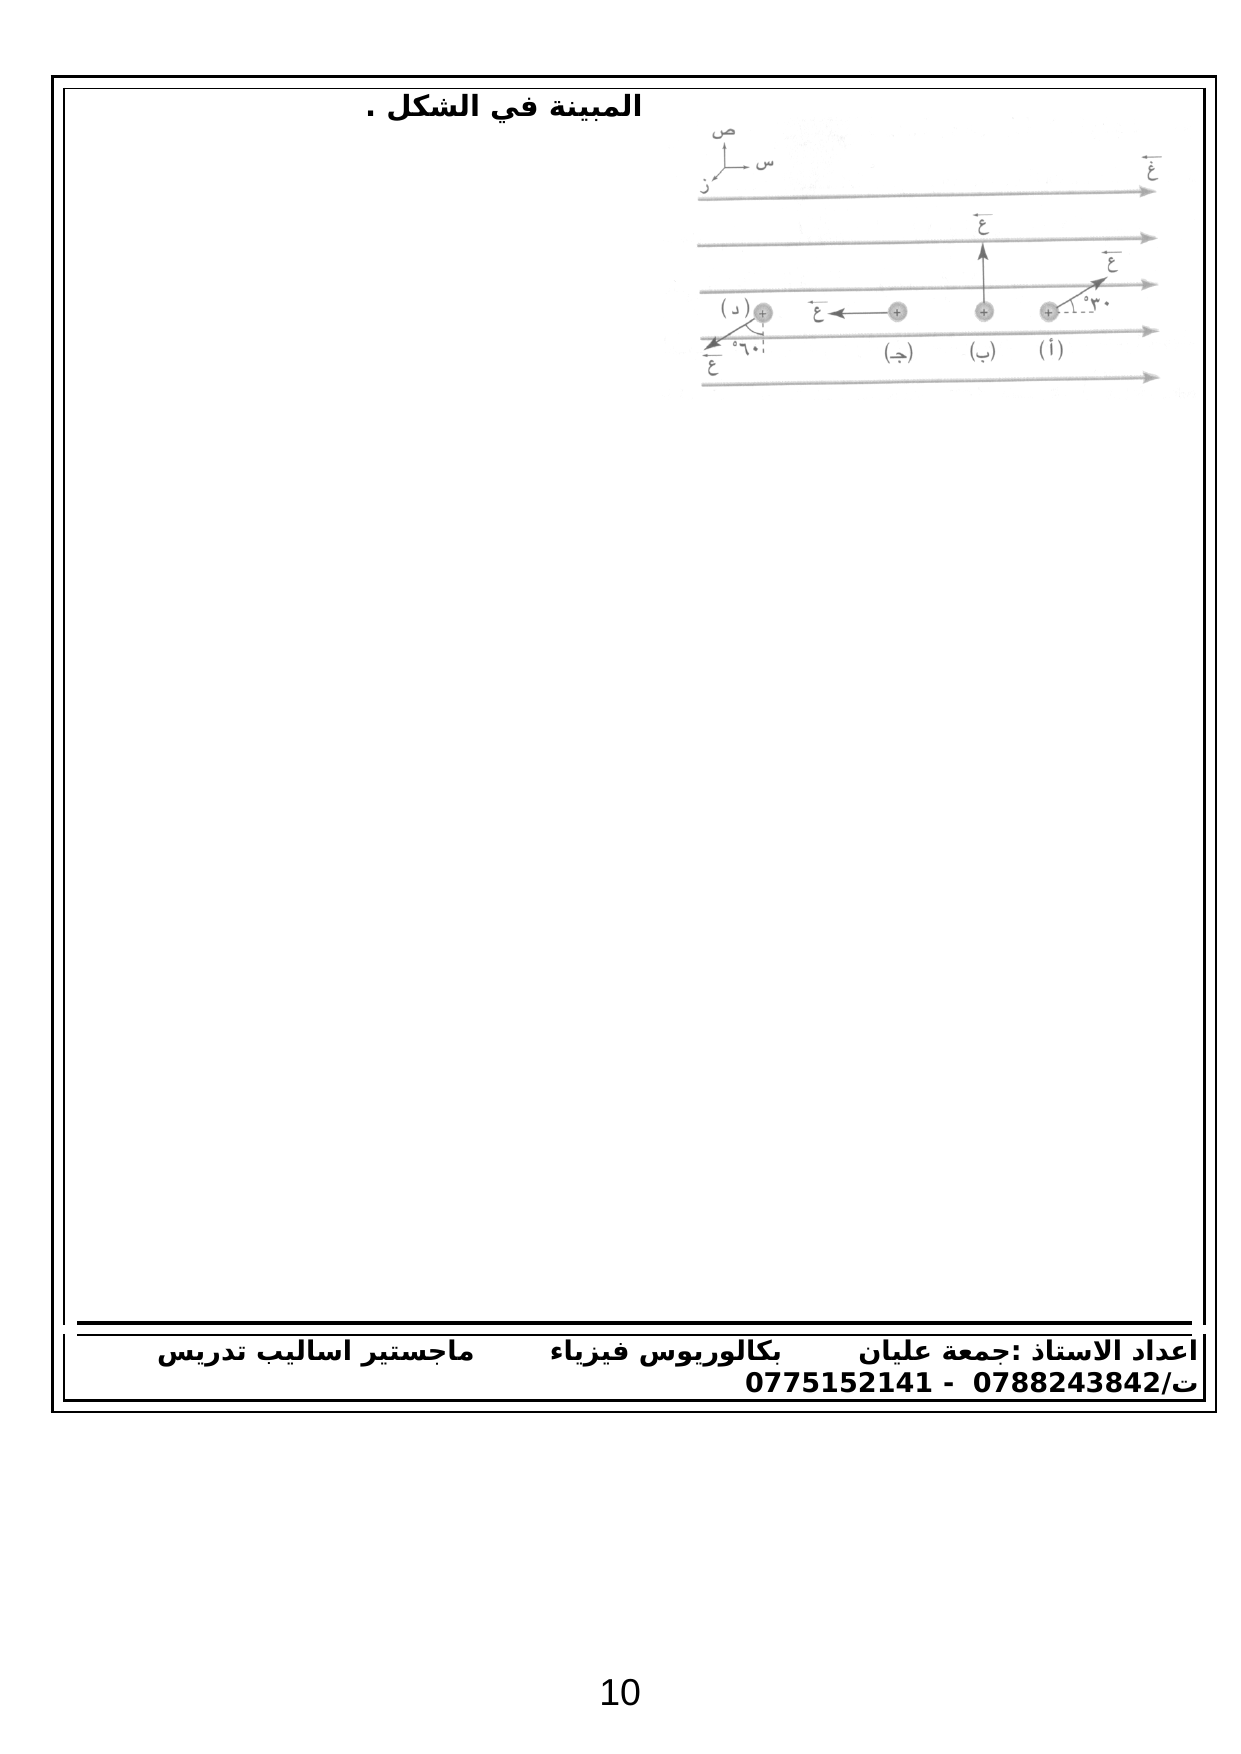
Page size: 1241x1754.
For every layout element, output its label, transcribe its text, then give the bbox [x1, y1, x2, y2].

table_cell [58, 78, 1209, 1321]
table_cell اعداد الاستاذ :جمعة عليان بكالوريوس فيزياء ماجستير اساليب تدريس ت/0788243842 - 0775152141 [58, 1321, 1209, 1399]
picture [661, 117, 1196, 399]
